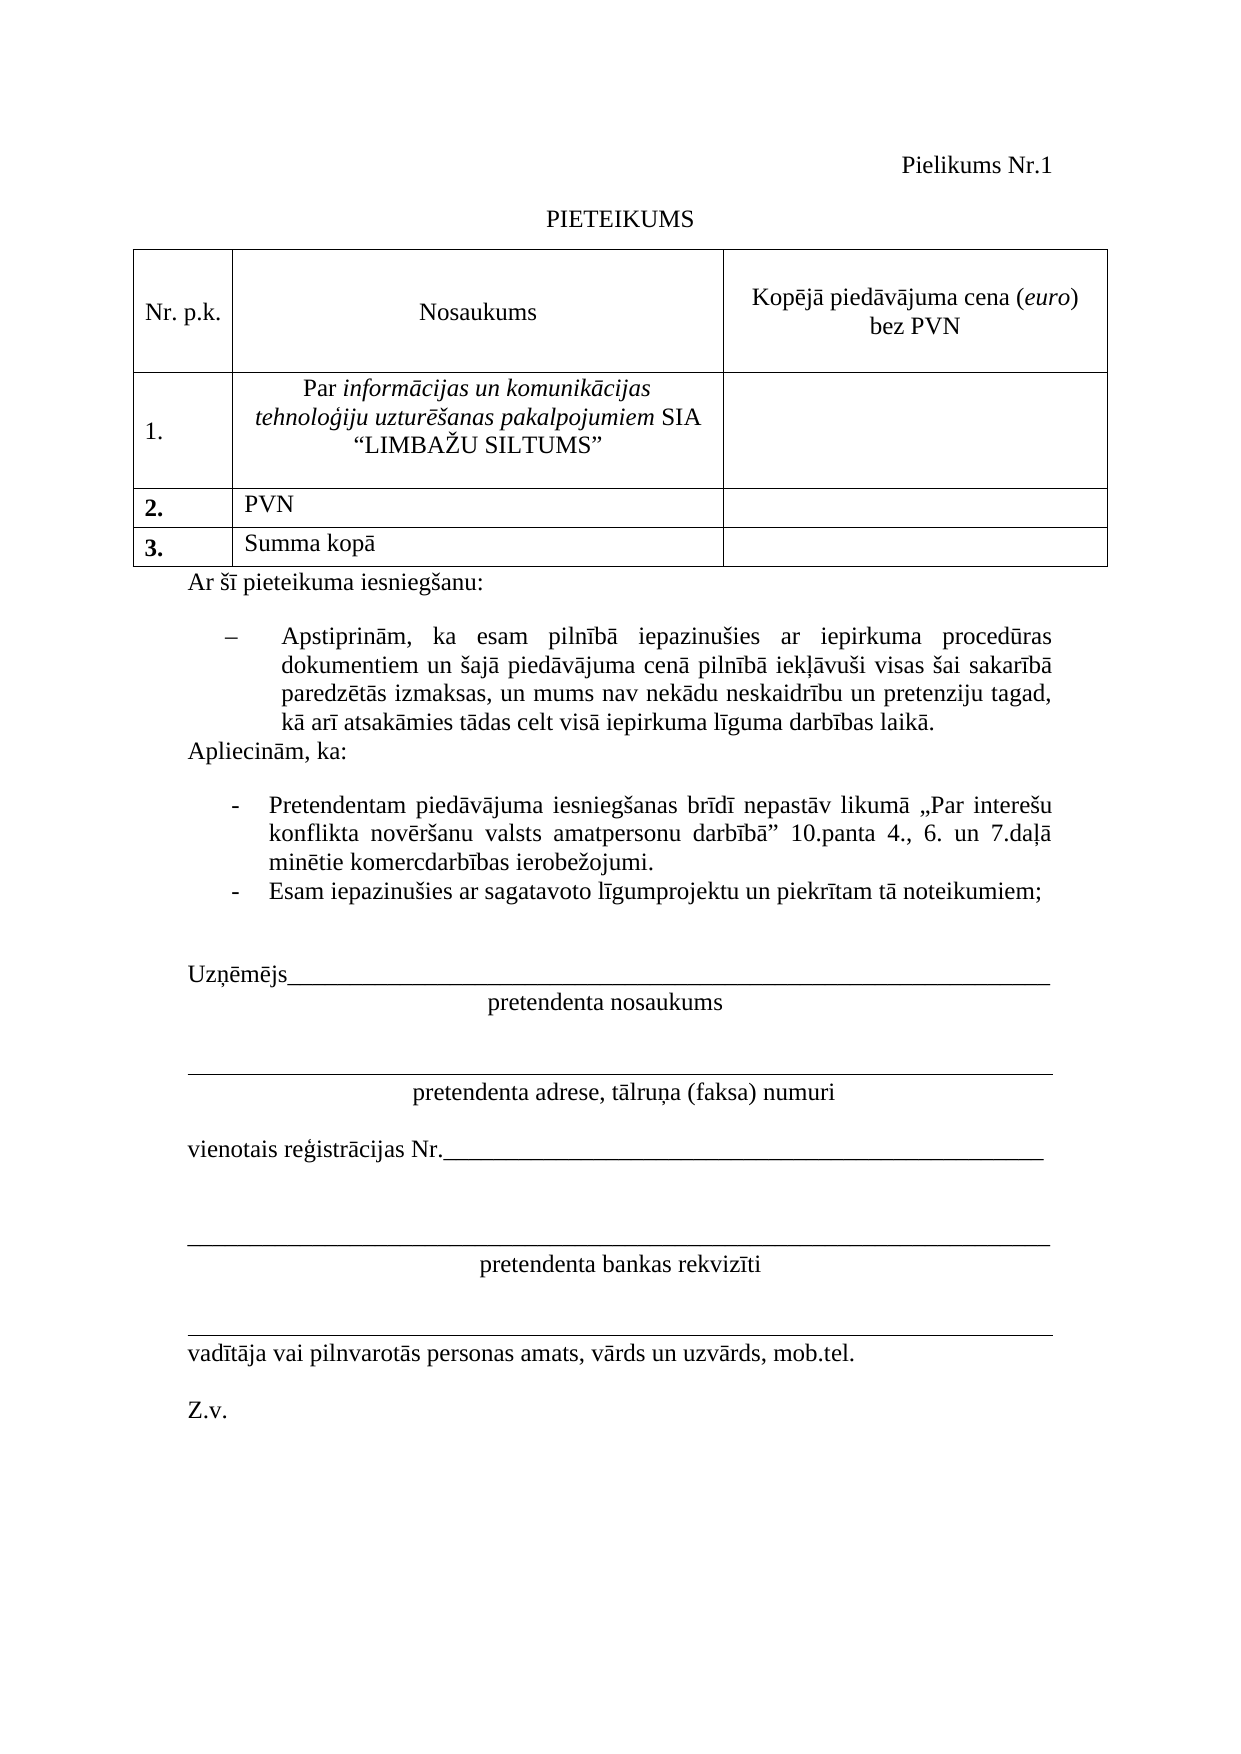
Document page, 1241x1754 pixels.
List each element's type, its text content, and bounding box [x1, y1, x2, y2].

text Z.v. [187, 1395, 1053, 1423]
table_cell 1. [134, 373, 232, 488]
text pretendenta nosaukums [187, 987, 1053, 1016]
text Apliecinām, ka: [187, 736, 1053, 765]
table_cell PVN [233, 489, 723, 527]
text Pielikums Nr.1 [187, 150, 1053, 179]
table_cell [724, 489, 1107, 527]
text vienotais reģistrācijas Nr.________________________________________________ [187, 1134, 1053, 1163]
list Esam iepazinušies ar sagatavoto līgumprojektu un piekrītam tā noteikumiem; [231, 876, 1053, 905]
list Apstiprinām, ka esam pilnībā iepazinušies ar iepirkuma procedūras dokumentiem un šajā piedāvājuma cenā pilnībā iekļāvuši visas šai sakarībā paredzētās izmaksas, un mums nav nekādu neskaidrību un pretenziju tagad, kā arī atsakāmies tādas celt visā iepirkuma līguma darbības laikā. [225, 621, 1053, 736]
table_cell [724, 528, 1107, 566]
table_header Kopējā piedāvājuma cena (euro) bez PVN [724, 250, 1107, 372]
table_header Nr. p.k. [134, 250, 232, 372]
table_cell 3. [134, 528, 232, 566]
text vadītāja vai pilnvarotās personas amats, vārds un uzvārds, mob.tel. [187, 1336, 1053, 1367]
table_cell Par informācijas un komunikācijas tehnoloģiju uzturēšanas pakalpojumiem SIA “LIMBAŽU SILTUMS” [233, 373, 723, 488]
text pretendenta adrese, tālruņa (faksa) numuri [187, 1075, 1053, 1106]
table_cell [724, 373, 1107, 488]
list Pretendentam piedāvājuma iesniegšanas brīdī nepastāv likumā „Par interešu konflikta novēršanu valsts amatpersonu darbībā” 10.panta 4., 6. un 7.daļā minētie komercdarbības ierobežojumi. [231, 790, 1053, 876]
text pretendenta bankas rekvizīti [187, 1249, 1053, 1278]
table_header Nosaukums [233, 250, 723, 372]
text Uzņēmējs_____________________________________________________________ [187, 959, 1053, 987]
text Ar šī pieteikuma iesniegšanu: [187, 567, 1053, 596]
table_cell 2. [134, 489, 232, 527]
text PIETEIKUMS [187, 204, 1053, 233]
text _____________________________________________________________________ [187, 1221, 1053, 1249]
table_cell Summa kopā [233, 528, 723, 566]
